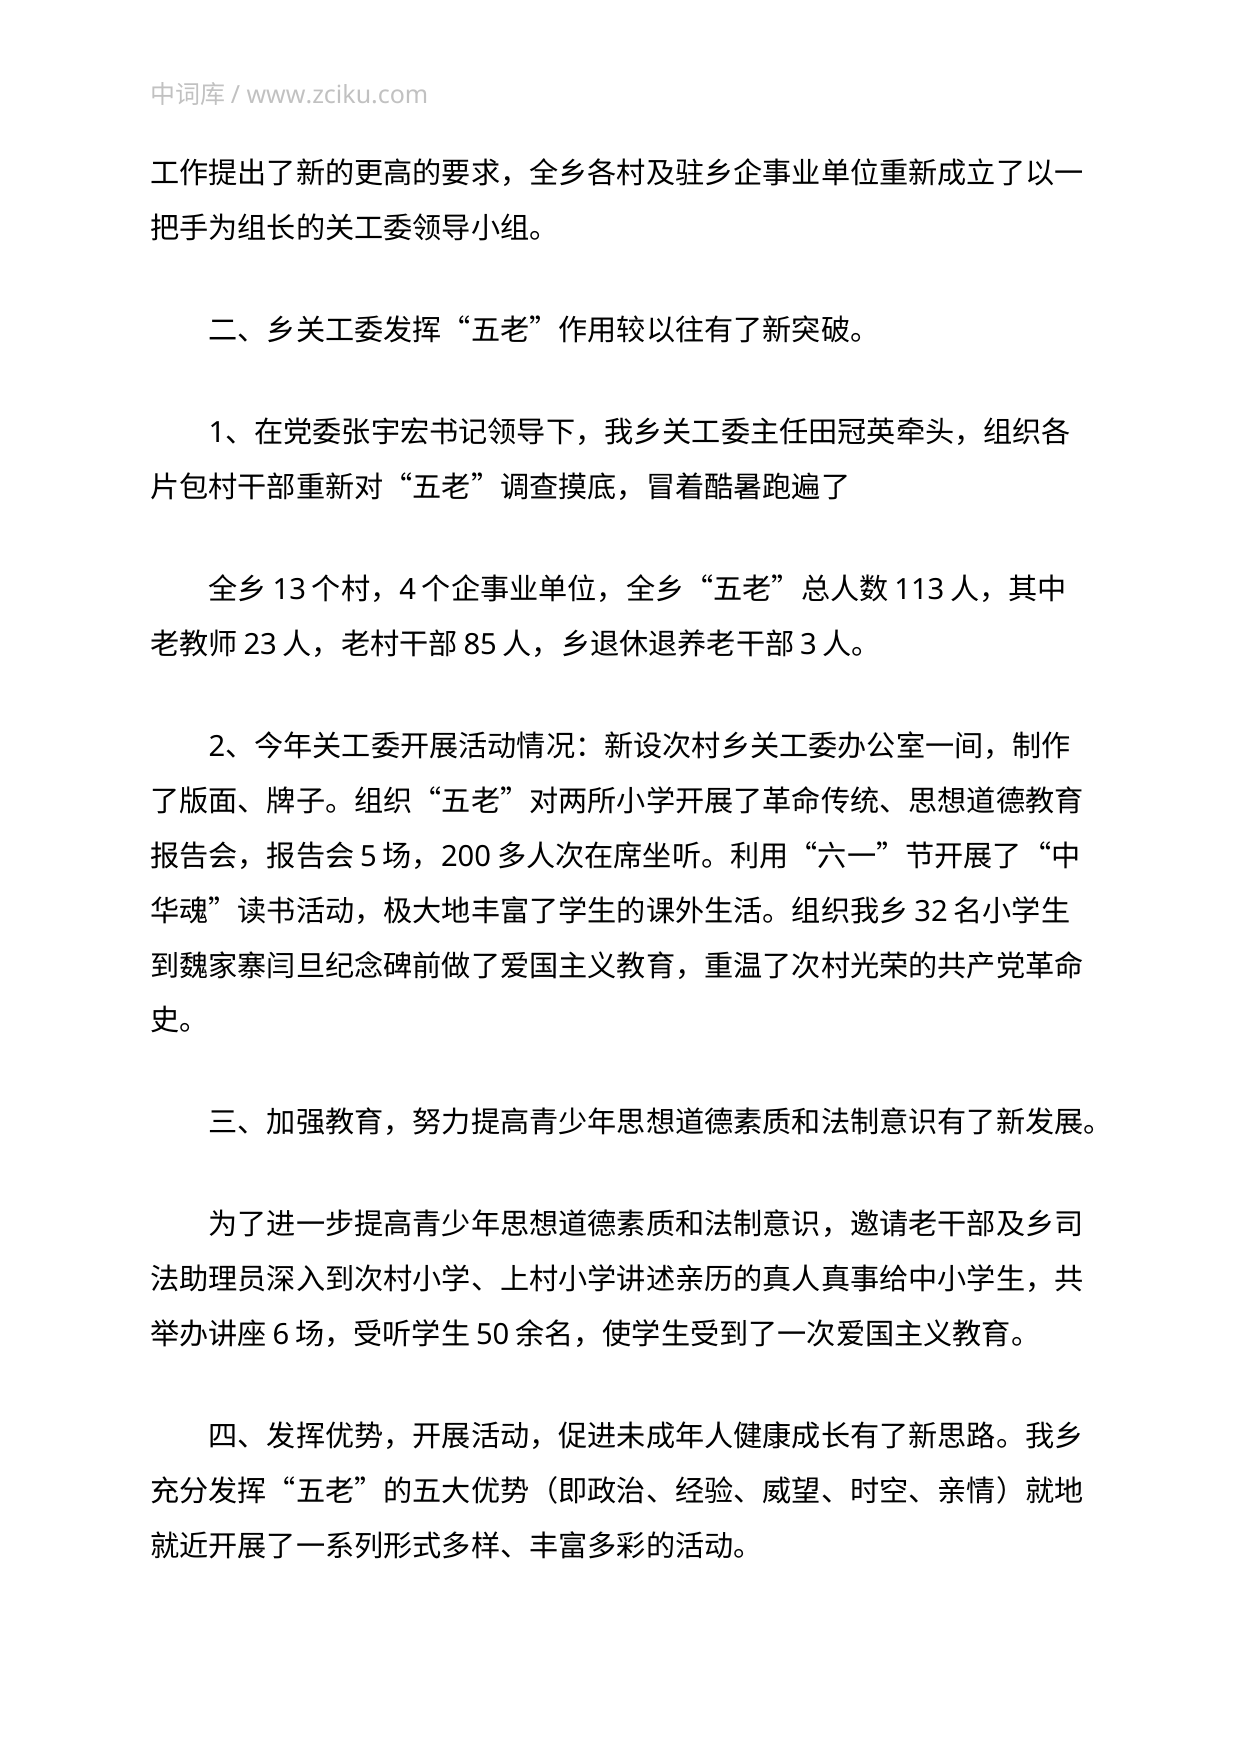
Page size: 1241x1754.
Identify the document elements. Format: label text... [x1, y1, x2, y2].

text 2、今年关工委开展活动情况：新设次村乡关工委办公室一间，制作了版面、牌子。组织“五老”对两所小学开展了革命传统、思想道德教育报告会，报告会5场，200多人次在席坐听。利用“六一”节开展了“中华魂”读书活动，极大地丰富了学生的课外生活。组织我乡32名小学生到魏家寨闫旦纪念碑前做了爱国主义教育，重温了次村光荣的共产党革命史。 [150, 722, 1090, 1039]
text 全乡13个村，4个企事业单位，全乡“五老”总人数113人，其中老教师23人，老村干部85人，乡退休退养老干部3人。 [150, 565, 1090, 663]
text 为了进一步提高青少年思想道德素质和法制意识，邀请老干部及乡司法助理员深入到次村小学、上村小学讲述亲历的真人真事给中小学生，共举办讲座6场，受听学生50余名，使学生受到了一次爱国主义教育。 [150, 1201, 1090, 1353]
text 四、发挥优势，开展活动，促进未成年人健康成长有了新思路。我乡充分发挥“五老”的五大优势（即政治、经验、威望、时空、亲情）就地就近开展了一系列形式多样、丰富多彩的活动。 [150, 1412, 1090, 1564]
text 二、乡关工委发挥“五老”作用较以往有了新突破。 [150, 307, 1090, 349]
text 三、加强教育，努力提高青少年思想道德素质和法制意识有了新发展。 [150, 1099, 1090, 1141]
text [150, 150, 1090, 247]
text 1、在党委张宇宏书记领导下，我乡关工委主任田冠英牵头，组织各片包村干部重新对“五老”调查摸底，冒着酷暑跑遍了 [150, 408, 1090, 506]
